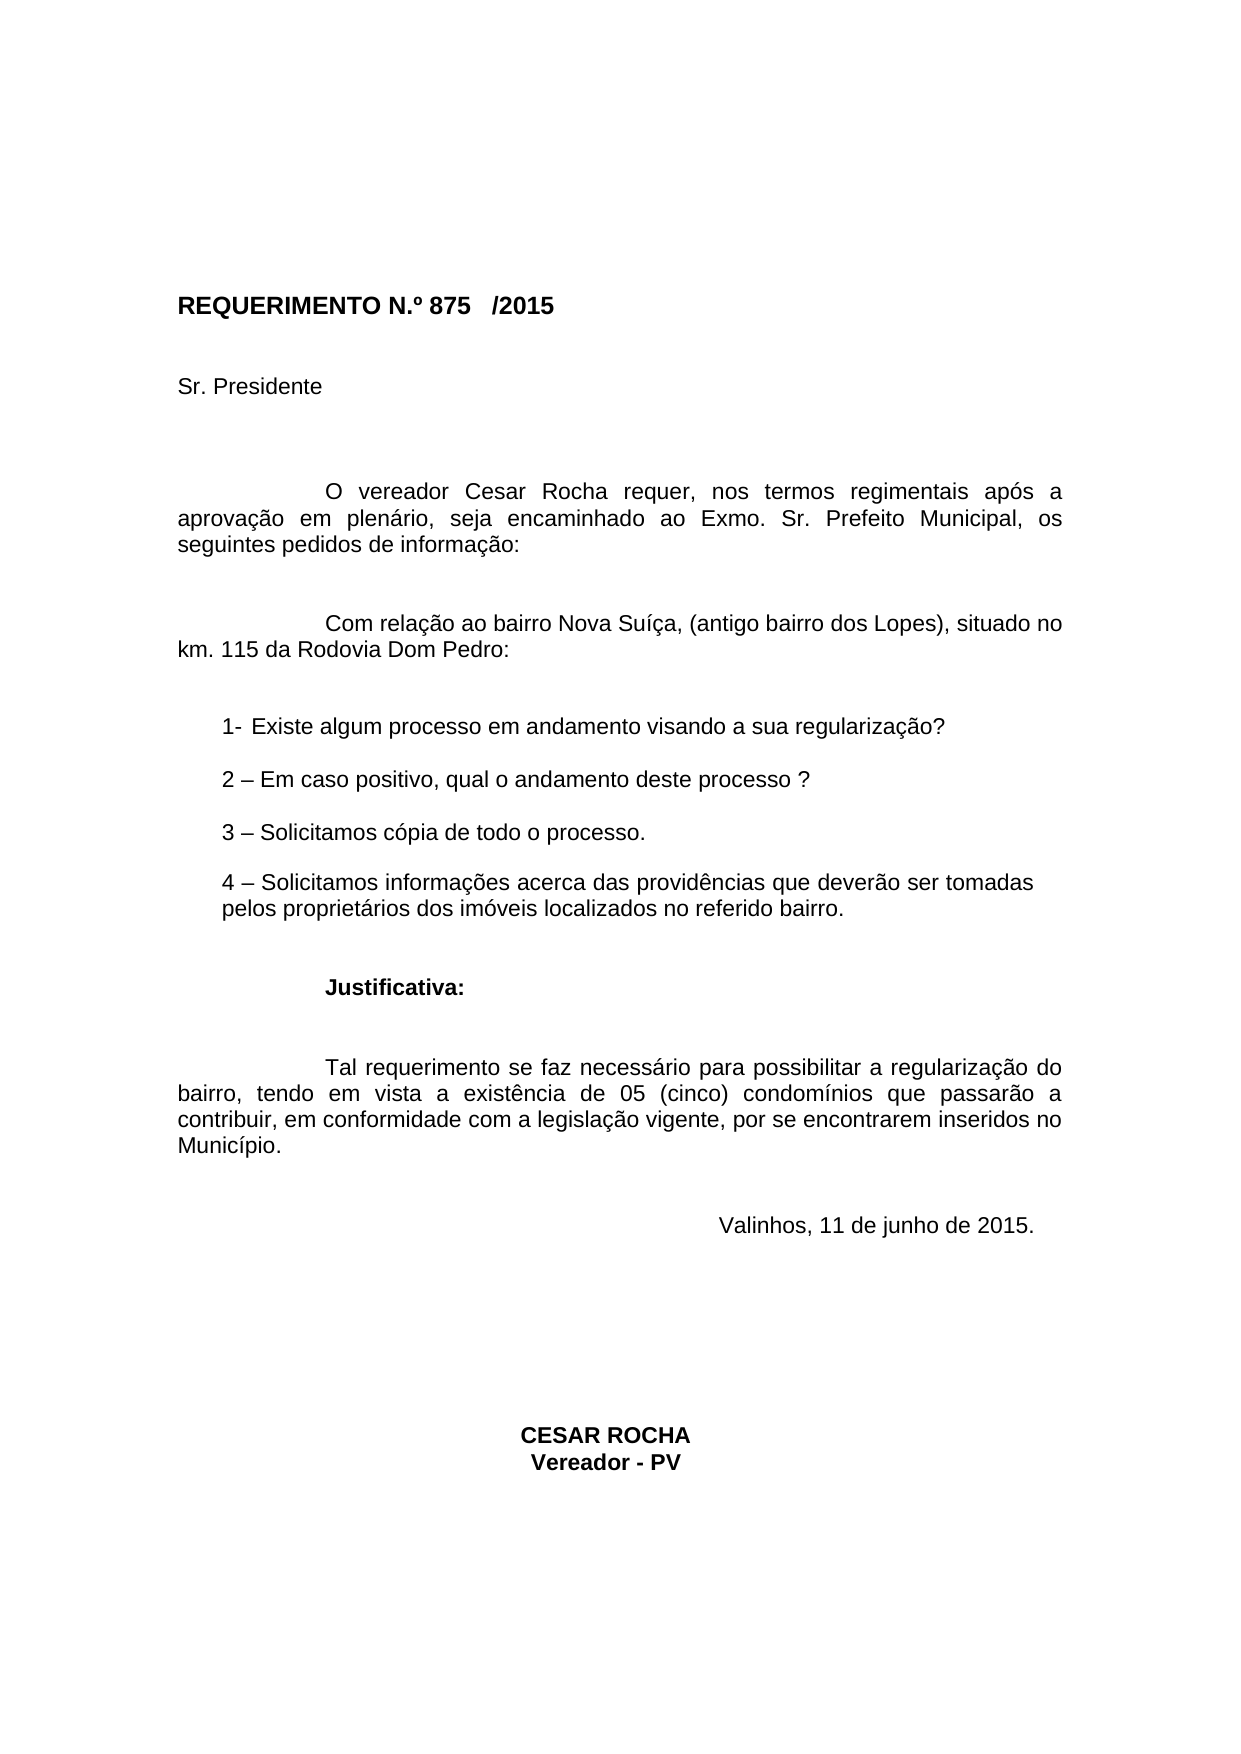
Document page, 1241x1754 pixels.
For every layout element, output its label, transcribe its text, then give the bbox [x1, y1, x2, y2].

text 2 – Em caso positivo, qual o andamento deste processo ? [222, 766, 1034, 792]
text Vereador - PV [177, 1449, 1034, 1475]
subtitle REQUERIMENTO N.º 875 /2015 [177, 291, 1034, 320]
text 3 – Solicitamos cópia de todo o processo. [222, 818, 1034, 845]
list Existe algum processo em andamento visando a sua regularização? [222, 713, 1063, 739]
text 4 – Solicitamos informações acerca das providências que deverão ser tomadas pelos proprietários dos imóveis localizados no referido bairro. [222, 869, 1034, 922]
text Com relação ao bairro Nova Suíça, (antigo bairro dos Lopes), situado no km. 115 da Rodovia Dom Pedro: [177, 610, 1063, 663]
text O vereador Cesar Rocha requer, nos termos regimentais após a aprovação em plenário, seja encaminhado ao Exmo. Sr. Prefeito Municipal, os seguintes pedidos de informação: [177, 478, 1063, 557]
text Tal requerimento se faz necessário para possibilitar a regularização do bairro, tendo em vista a existência de 05 (cinco) condomínios que passarão a contribuir, em conformidade com a legislação vigente, por se encontrarem inseridos no Município. [177, 1053, 1063, 1159]
text CESAR ROCHA [177, 1422, 1034, 1449]
text Valinhos, 11 de junho de 2015. [177, 1212, 1034, 1238]
text Justificativa: [251, 974, 1034, 1001]
text Sr. Presidente [177, 373, 1063, 399]
